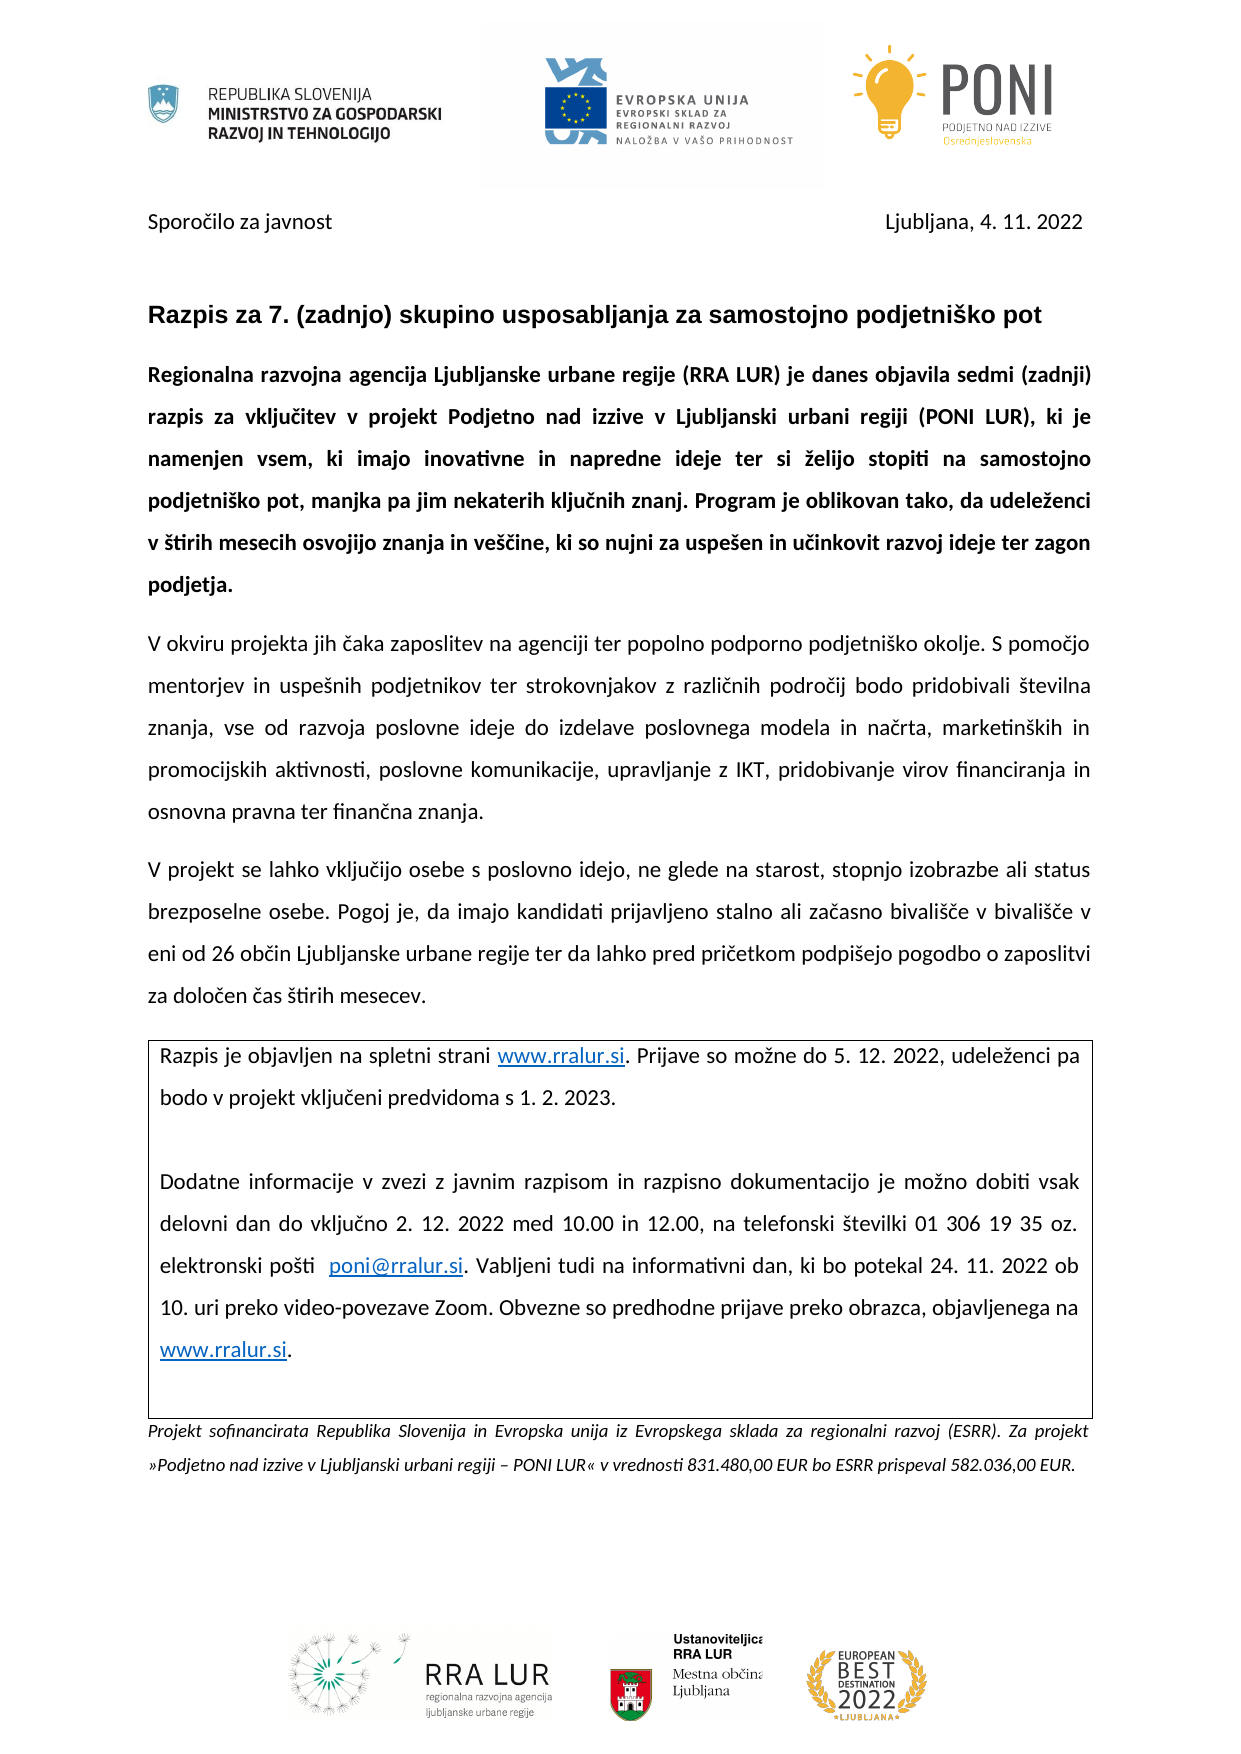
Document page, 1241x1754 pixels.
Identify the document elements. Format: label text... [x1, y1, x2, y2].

text Regionalna razvojna agencija Ljubljanske urbane regije (RRA LUR) je danes objavila sedmi (zadnji) razpis za vključitev v projekt Podjetno nad izzive v Ljubljanski urbani regiji (PONI LUR), ki je namenjen vsem, ki imajo inovativne in napredne ideje ter si želijo stopiti na samostojno podjetniško pot, manjka pa jim nekaterih ključnih znanj. Program je oblikovan tako, da udeleženci v štirih mesecih osvojijo znanja in veščine, ki so nujni za uspešen in učinkovit razvoj ideje ter zagon podjetja. [148, 360, 1092, 598]
text V okviru projekta jih čaka zaposlitev na agenciji ter popolno podporno podjetniško okolje. S pomočjo mentorjev in uspešnih podjetnikov ter strokovnjakov z različnih področij bodo pridobivali številna znanja, vse od razvoja poslovne ideje do izdelave poslovnega modela in načrta, marketinških in promocijskih aktivnosti, poslovne komunikacije, upravljanje z IKT, pridobivanje virov financiranja in osnovna pravna ter finančna znanja. [148, 629, 1092, 825]
picture [609, 1634, 763, 1720]
text Razpis za 7. (zadnjo) skupino usposabljanja za samostojno podjetniško pot [148, 301, 1092, 329]
text V projekt se lahko vključijo osebe s poslovno idejo, ne glede na starost, stopnjo izobrazbe ali status brezposelne osebe. Pogoj je, da imajo kandidati prijavljeno stalno ali začasno bivališče v bivališče v eni od 26 občin Ljubljanske urbane regije ter da lahko pred pričetkom podpišejo pogodbo o zaposlitvi za določen čas štirih mesecev. [148, 855, 1092, 1009]
picture [804, 1645, 929, 1725]
picture [286, 1625, 553, 1722]
table_header Razpis je objavljen na spletni strani . Prijave so možne do 5. 12. 2022, udeleženci pa bodo v projekt vključeni predvidoma s 1. 2. 2023. Dodatne informacije v zvezi z javnim razpisom in razpisno dokumentacijo je možno dobiti vsak delovni dan do vključno 2. 12. 2022 med 10.00 in 12.00, na telefonski številki 01 306 19 35 oz. elektronski pošti poni@rralur.si. Vabljeni tudi na informativni dan, ki bo potekal 24. 11. 2022 ob 10. uri preko video-povezave Zoom. Obvezne so predhodne prijave preko obrazca, objavljenega na www.rralur.si. [149, 1041, 1092, 1418]
picture [481, 21, 825, 188]
text Sporočilo za javnost Ljubljana, 4. 11. 2022 [148, 207, 1092, 235]
picture [846, 37, 1063, 151]
text Projekt sofinancirata Republika Slovenija in Evropska unija iz Evropskega sklada za regionalni razvoj (ESRR). Za projekt »Podjetno nad izzive v Ljubljanski urbani regiji – PONI LUR« v vrednosti 831.480,00 EUR bo ESRR prispeval 582.036,00 EUR. [148, 1419, 1092, 1476]
picture [131, 68, 459, 159]
